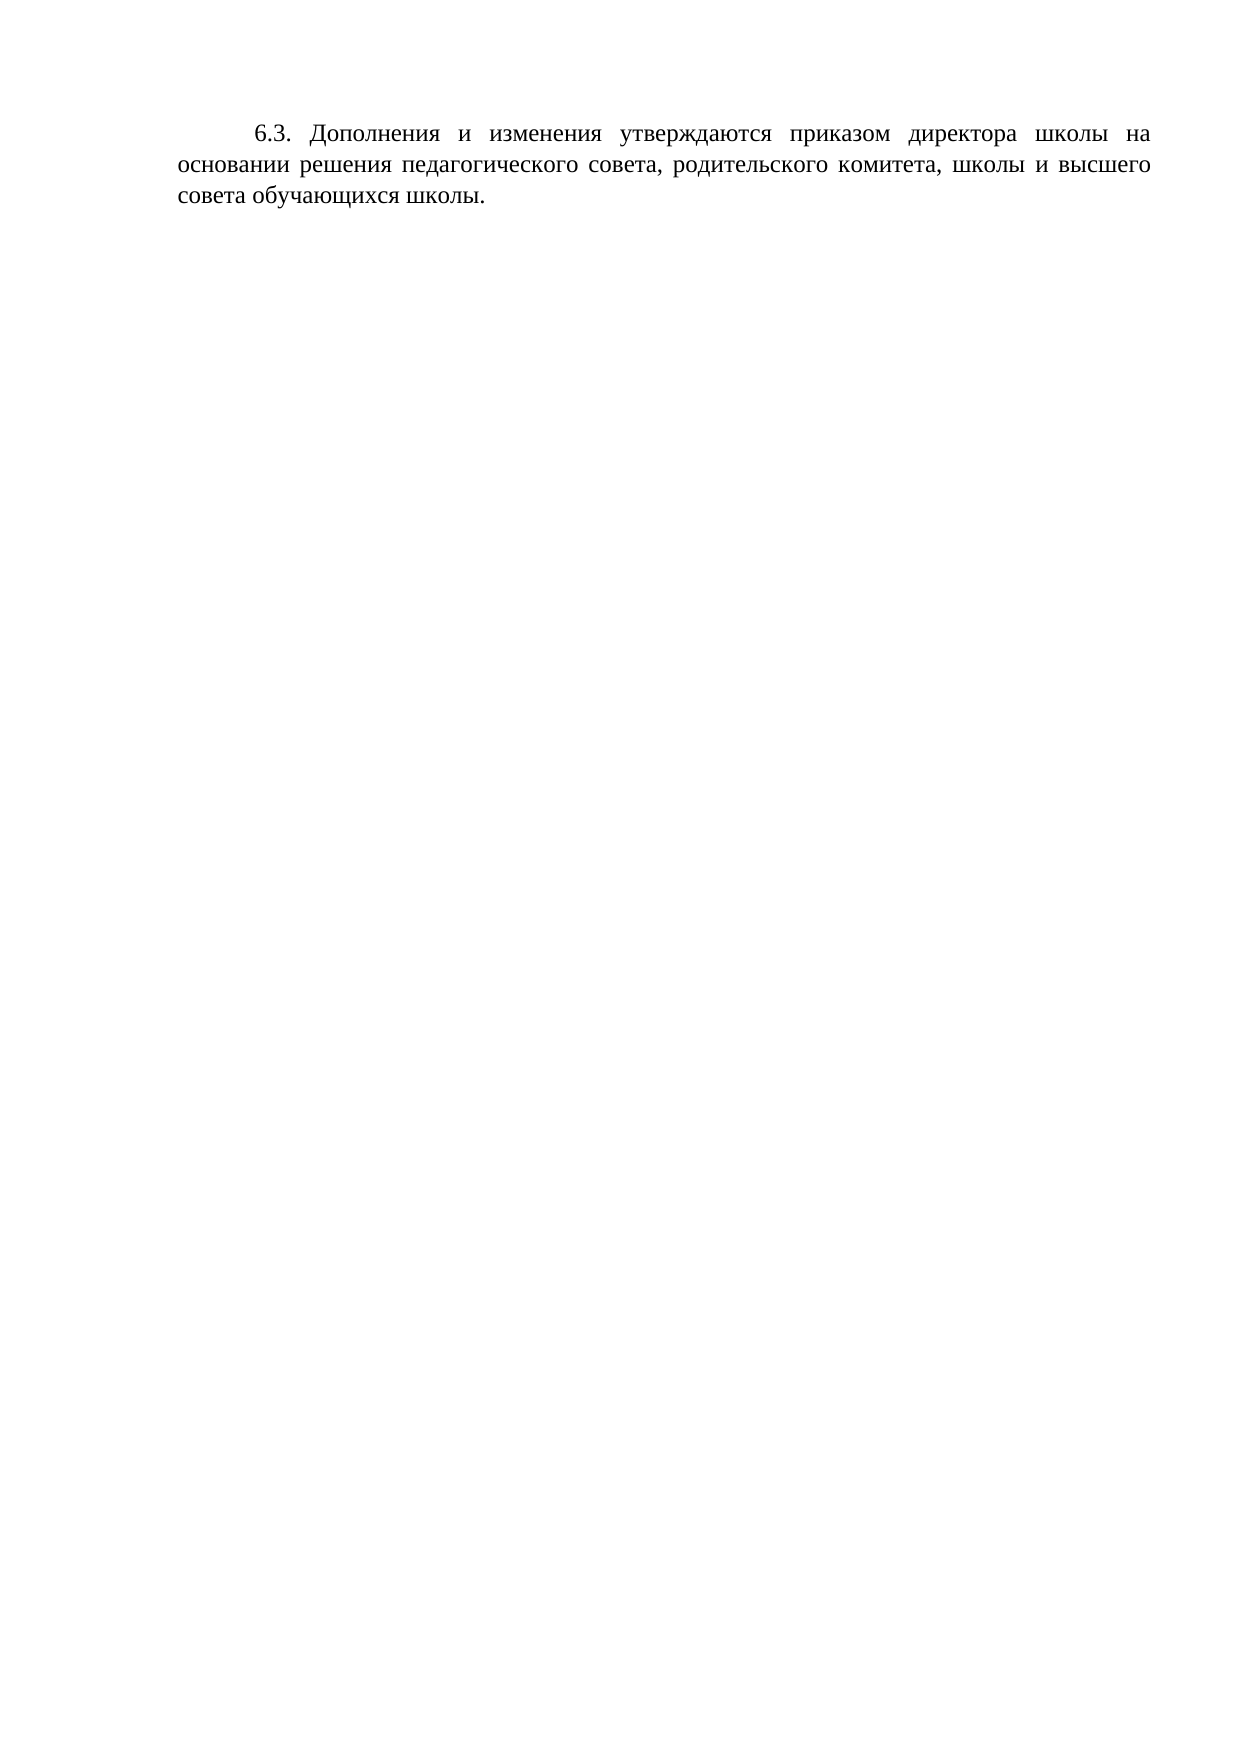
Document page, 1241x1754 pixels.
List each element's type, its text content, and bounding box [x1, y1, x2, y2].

text 6.3. Дополнения и изменения утверждаются приказом директора школы на основании решения педагогического совета, родительского комитета, школы и высшего совета обучающихся школы. [177, 118, 1152, 209]
